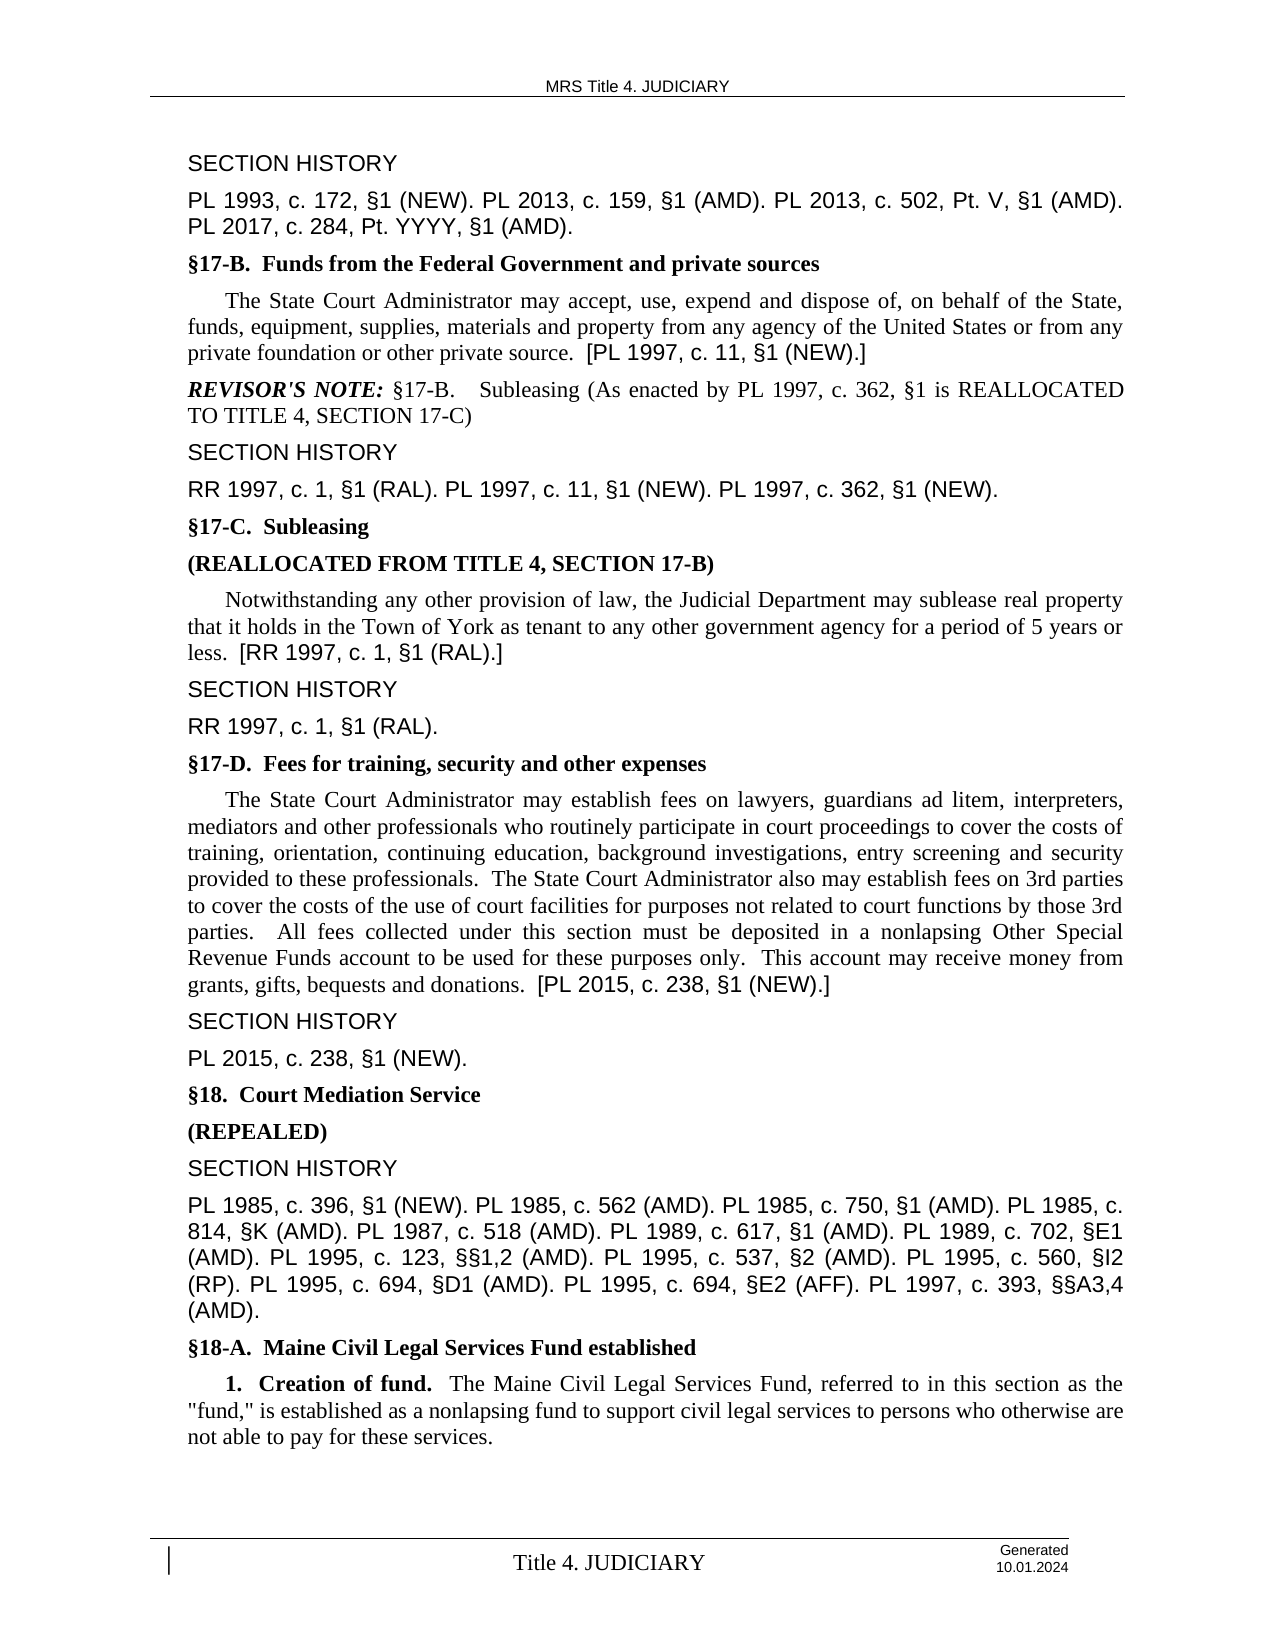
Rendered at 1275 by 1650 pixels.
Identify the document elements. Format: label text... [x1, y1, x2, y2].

text §18. Court Mediation Service [187, 1081, 1125, 1108]
text RR 1997, c. 1, §1 (RAL). PL 1997, c. 11, §1 (NEW). PL 1997, c. 362, §1 (NEW). [187, 476, 1125, 502]
text PL 1985, c. 396, §1 (NEW). PL 1985, c. 562 (AMD). PL 1985, c. 750, §1 (AMD). PL 1985, c. 814, §K (AMD). PL 1987, c. 518 (AMD). PL 1989, c. 617, §1 (AMD). PL 1989, c. 702, §E1 (AMD). PL 1995, c. 123, §§1,2 (AMD). PL 1995, c. 537, §2 (AMD). PL 1995, c. 560, §I2 (RP). PL 1995, c. 694, §D1 (AMD). PL 1995, c. 694, §E2 (AFF). PL 1997, c. 393, §§A3,4 (AMD). [187, 1192, 1125, 1323]
text Notwithstanding any other provision of law, the Judicial Department may sublease real property that it holds in the Town of York as tenant to any other government agency for a period of 5 years or less. [RR 1997, c. 1, §1 (RAL).] [187, 586, 1125, 666]
text (REPEALED) [187, 1118, 1125, 1144]
text SECTION HISTORY [187, 1155, 1125, 1181]
text SECTION HISTORY [187, 439, 1125, 466]
text §17-C. Subleasing [187, 513, 1125, 539]
text SECTION HISTORY [187, 1008, 1125, 1034]
text SECTION HISTORY [187, 150, 1125, 176]
text Revisor's Note: §17-B. Subleasing (As enacted by PL 1997, c. 362, §1 is REALLOCATED TO TITLE 4, SECTION 17-C) [187, 376, 1125, 429]
text PL 2015, c. 238, §1 (NEW). [187, 1044, 1125, 1071]
text SECTION HISTORY [187, 676, 1125, 702]
text The State Court Administrator may establish fees on lawyers, guardians ad litem, interpreters, mediators and other professionals who routinely participate in court proceedings to cover the costs of training, orientation, continuing education, background investigations, entry screening and security provided to these professionals. The State Court Administrator also may establish fees on 3rd parties to cover the costs of the use of court facilities for purposes not related to court functions by those 3rd parties. All fees collected under this section must be deposited in a nonlapsing Other Special Revenue Funds account to be used for these purposes only. This account may receive money from grants, gifts, bequests and donations. [PL 2015, c. 238, §1 (NEW).] [187, 786, 1125, 997]
text PL 1993, c. 172, §1 (NEW). PL 2013, c. 159, §1 (AMD). PL 2013, c. 502, Pt. V, §1 (AMD). PL 2017, c. 284, Pt. YYYY, §1 (AMD). [187, 187, 1125, 239]
text §17-B. Funds from the Federal Government and private sources [187, 250, 1125, 276]
text §18-A. Maine Civil Legal Services Fund established [187, 1334, 1125, 1360]
text The State Court Administrator may accept, use, expend and dispose of, on behalf of the State, funds, equipment, supplies, materials and property from any agency of the United States or from any private foundation or other private source. [PL 1997, c. 11, §1 (NEW).] [187, 287, 1125, 366]
text §17-D. Fees for training, security and other expenses [187, 749, 1125, 776]
text RR 1997, c. 1, §1 (RAL). [187, 713, 1125, 739]
text (REALLOCATED FROM TITLE 4, SECTION 17-B) [187, 550, 1125, 576]
text 1. Creation of fund. The Maine Civil Legal Services Fund, referred to in this section as the "fund," is established as a nonlapsing fund to support civil legal services to persons who otherwise are not able to pay for these services. [187, 1371, 1125, 1449]
